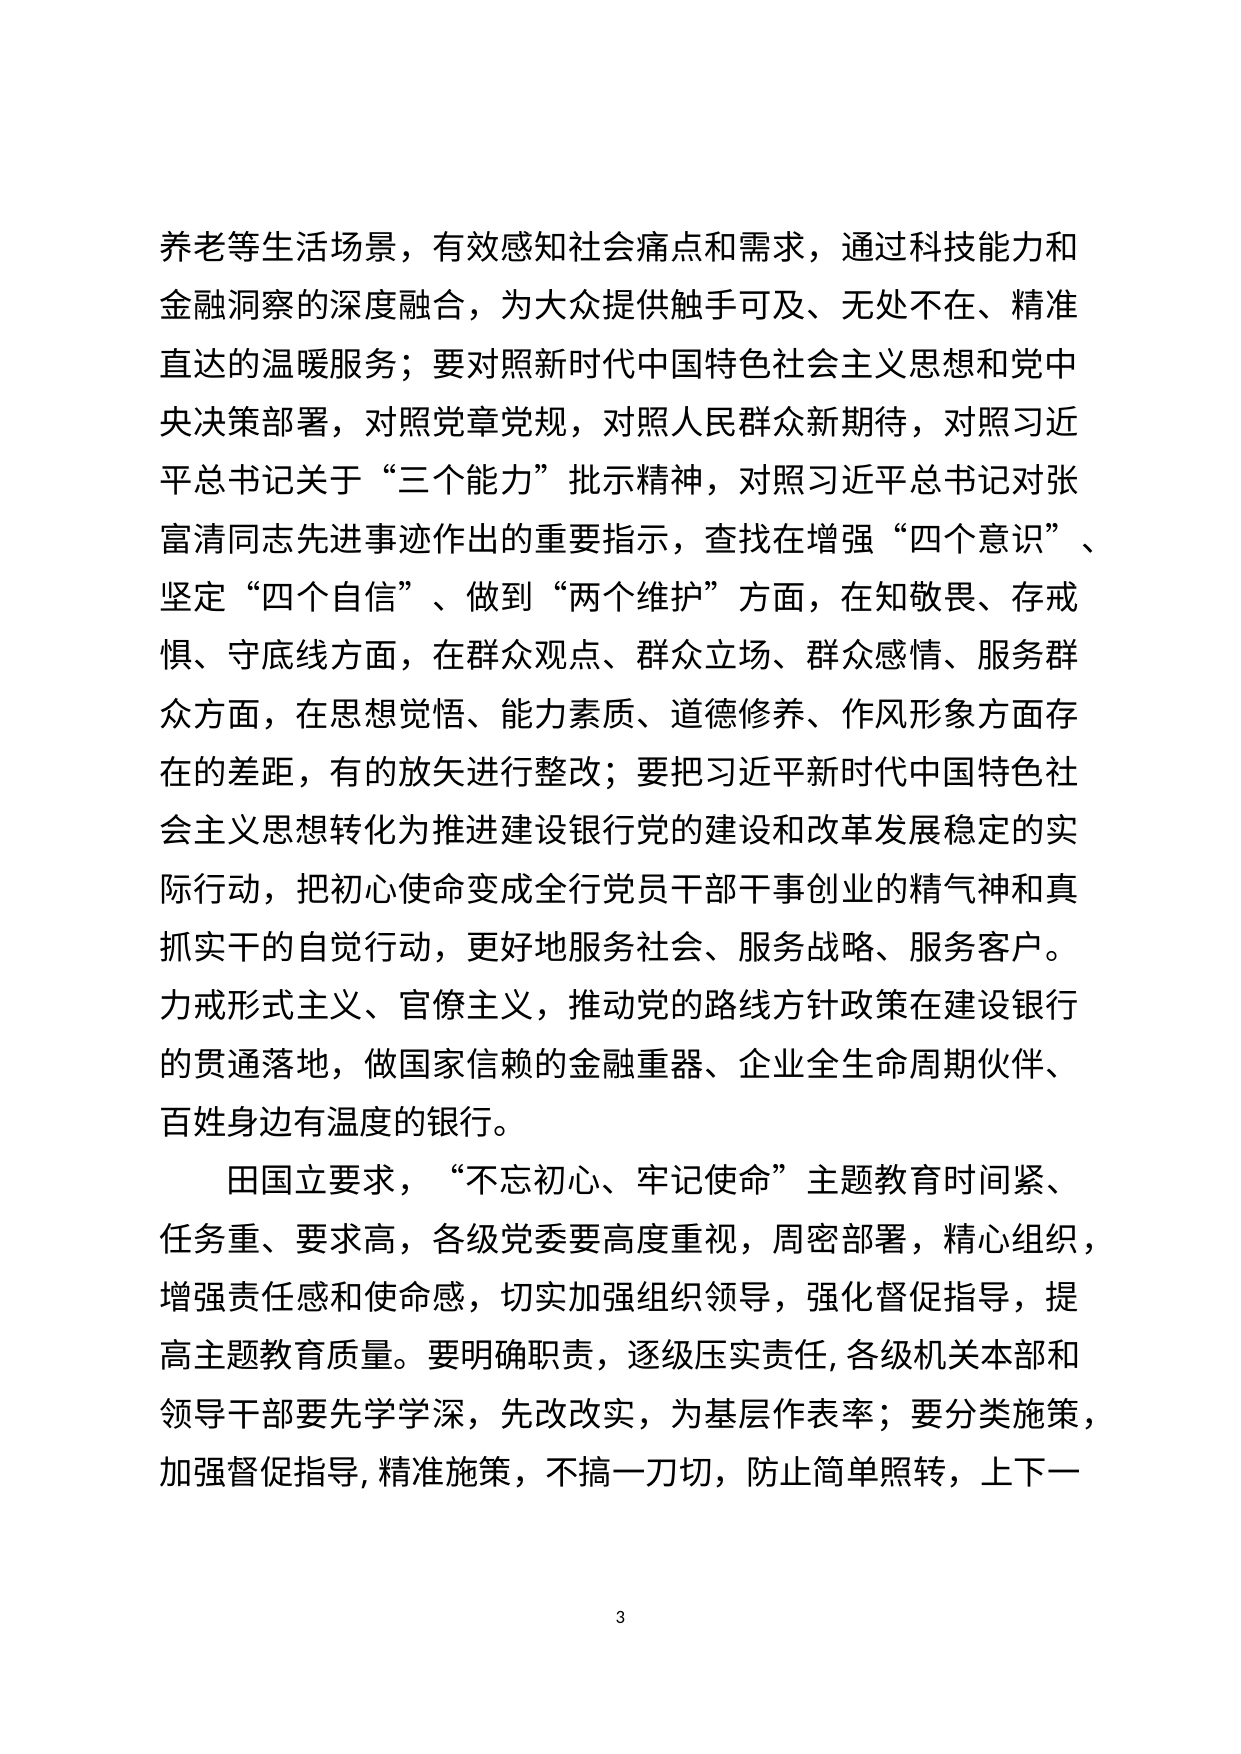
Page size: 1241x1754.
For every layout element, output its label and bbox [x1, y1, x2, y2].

text [159, 1144, 1081, 1494]
text [159, 211, 1081, 1144]
